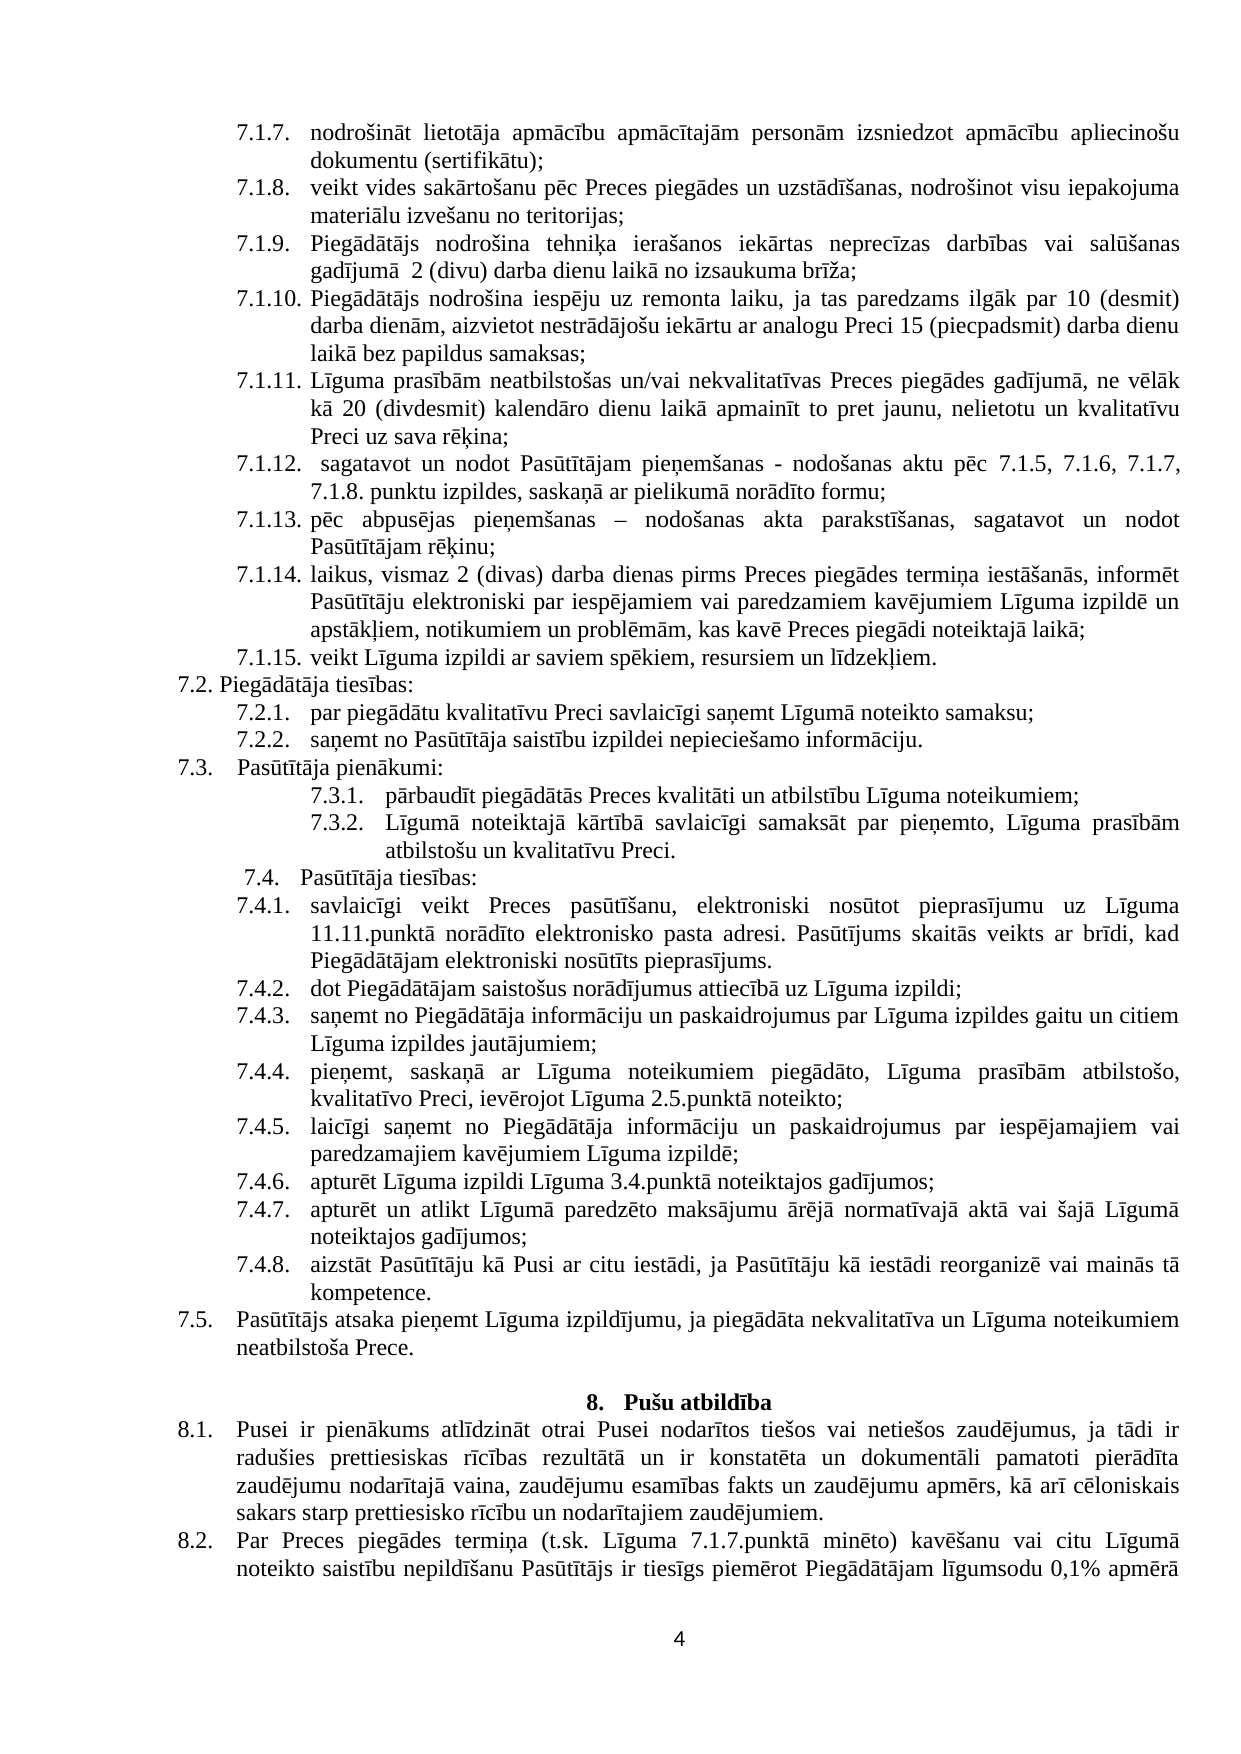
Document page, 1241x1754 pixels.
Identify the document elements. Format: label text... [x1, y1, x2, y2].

list Līguma prasībām neatbilstošas un/vai nekvalitatīvas Preces piegādes gadījumā, ne vēlāk kā 20 (divdesmit) kalendāro dienu laikā apmainīt to pret jaunu, nelietotu un kvalitatīvu Preci uz sava rēķina; [236, 367, 1181, 449]
list Piegādātājs nodrošina iespēju uz remonta laiku, ja tas paredzams ilgāk par 10 (desmit) darba dienām, aizvietot nestrādājošu iekārtu ar analogu Preci 15 (piecpadsmit) darba dienu laikā bez papildus samaksas; [236, 284, 1181, 367]
text 7.3. Pasūtītāja pienākumi: [177, 753, 1181, 781]
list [177, 1526, 1181, 1581]
list sagatavot un nodot Pasūtītājam pieņemšanas - nodošanas aktu pēc 7.1.5, 7.1.6, 7.1.7, 7.1.8. punktu izpildes, saskaņā ar pielikumā norādīto formu; [236, 449, 1181, 504]
list veikt vides sakārtošanu pēc Preces piegādes un uzstādīšanas, nodrošinot visu iepakojuma materiālu izvešanu no teritorijas; [236, 173, 1181, 228]
list Pusei ir pienākums atlīdzināt otrai Pusei nodarītos tiešos vai netiešos zaudējumus, ja tādi ir radušies prettiesiskas rīcības rezultātā un ir konstatēta un dokumentāli pamatoti pierādīta zaudējumu nodarītajā vaina, zaudējumu esamības fakts un zaudējumu apmērs, kā arī cēloniskais sakars starp prettiesisko rīcību un nodarītajiem zaudējumiem. [177, 1416, 1181, 1526]
list pārbaudīt piegādātās Preces kvalitāti un atbilstību Līguma noteikumiem; [310, 781, 1181, 808]
list Pasūtītājs atsaka pieņemt Līguma izpildījumu, ja piegādāta nekvalitatīva un Līguma noteikumiem neatbilstoša Prece. [177, 1305, 1181, 1360]
list Līgumā noteiktajā kārtībā savlaicīgi samaksāt par pieņemto, Līguma prasībām atbilstošu un kvalitatīvu Preci. [310, 808, 1181, 863]
list pēc abpusējas pieņemšanas – nodošanas akta parakstīšanas, sagatavot un nodot Pasūtītājam rēķinu; [236, 504, 1181, 560]
list laikus, vismaz 2 (divas) darba dienas pirms Preces piegādes termiņa iestāšanās, informēt Pasūtītāju elektroniski par iespējamiem vai paredzamiem kavējumiem Līguma izpildē un apstākļiem, notikumiem un problēmām, kas kavē Preces piegādi noteiktajā laikā; [236, 560, 1181, 643]
list nodrošināt lietotāja apmācību apmācītajām personām izsniedzot apmācību apliecinošu dokumentu (sertifikātu); [236, 118, 1181, 173]
list aizstāt Pasūtītāju kā Pusi ar citu iestādi, ja Pasūtītāju kā iestādi reorganizē vai mainās tā kompetence. [236, 1250, 1181, 1305]
list veikt Līguma izpildi ar saviem spēkiem, resursiem un līdzekļiem. [236, 643, 1181, 670]
list laicīgi saņemt no Piegādātāja informāciju un paskaidrojumus par iespējamajiem vai paredzamajiem kavējumiem Līguma izpildē; [236, 1112, 1181, 1167]
text 7.2.1. par piegādātu kvalitatīvu Preci savlaicīgi saņemt Līgumā noteikto samaksu; [236, 698, 1181, 725]
list saņemt no Piegādātāja informāciju un paskaidrojumus par Līguma izpildes gaitu un citiem Līguma izpildes jautājumiem; [236, 1001, 1181, 1057]
text 7.2.2. saņemt no Pasūtītāja saistību izpildei nepieciešamo informāciju. [236, 725, 1181, 753]
list apturēt Līguma izpildi Līguma 3.4.punktā noteiktajos gadījumos; [236, 1167, 1181, 1195]
list dot Piegādātājam saistošus norādījumus attiecībā uz Līguma izpildi; [236, 974, 1181, 1001]
list Pušu atbildība [177, 1388, 1181, 1416]
list apturēt un atlikt Līgumā paredzēto maksājumu ārējā normatīvajā aktā vai šajā Līgumā noteiktajos gadījumos; [236, 1195, 1181, 1250]
list pieņemt, saskaņā ar Līguma noteikumiem piegādāto, Līguma prasībām atbilstošo, kvalitatīvo Preci, ievērojot Līguma 2.5.punktā noteikto; [236, 1057, 1181, 1112]
list savlaicīgi veikt Preces pasūtīšanu, elektroniski nosūtot pieprasījumu uz Līguma 11.11.punktā norādīto elektronisko pasta adresi. Pasūtījums skaitās veikts ar brīdi, kad Piegādātājam elektroniski nosūtīts pieprasījums. [236, 891, 1181, 974]
text 7.2. Piegādātāja tiesības: [177, 670, 1181, 698]
list Pasūtītāja tiesības: [244, 863, 1181, 891]
list Piegādātājs nodrošina tehniķa ierašanos iekārtas neprecīzas darbības vai salūšanas gadījumā 2 (divu) darba dienu laikā no izsaukuma brīža; [236, 228, 1181, 284]
